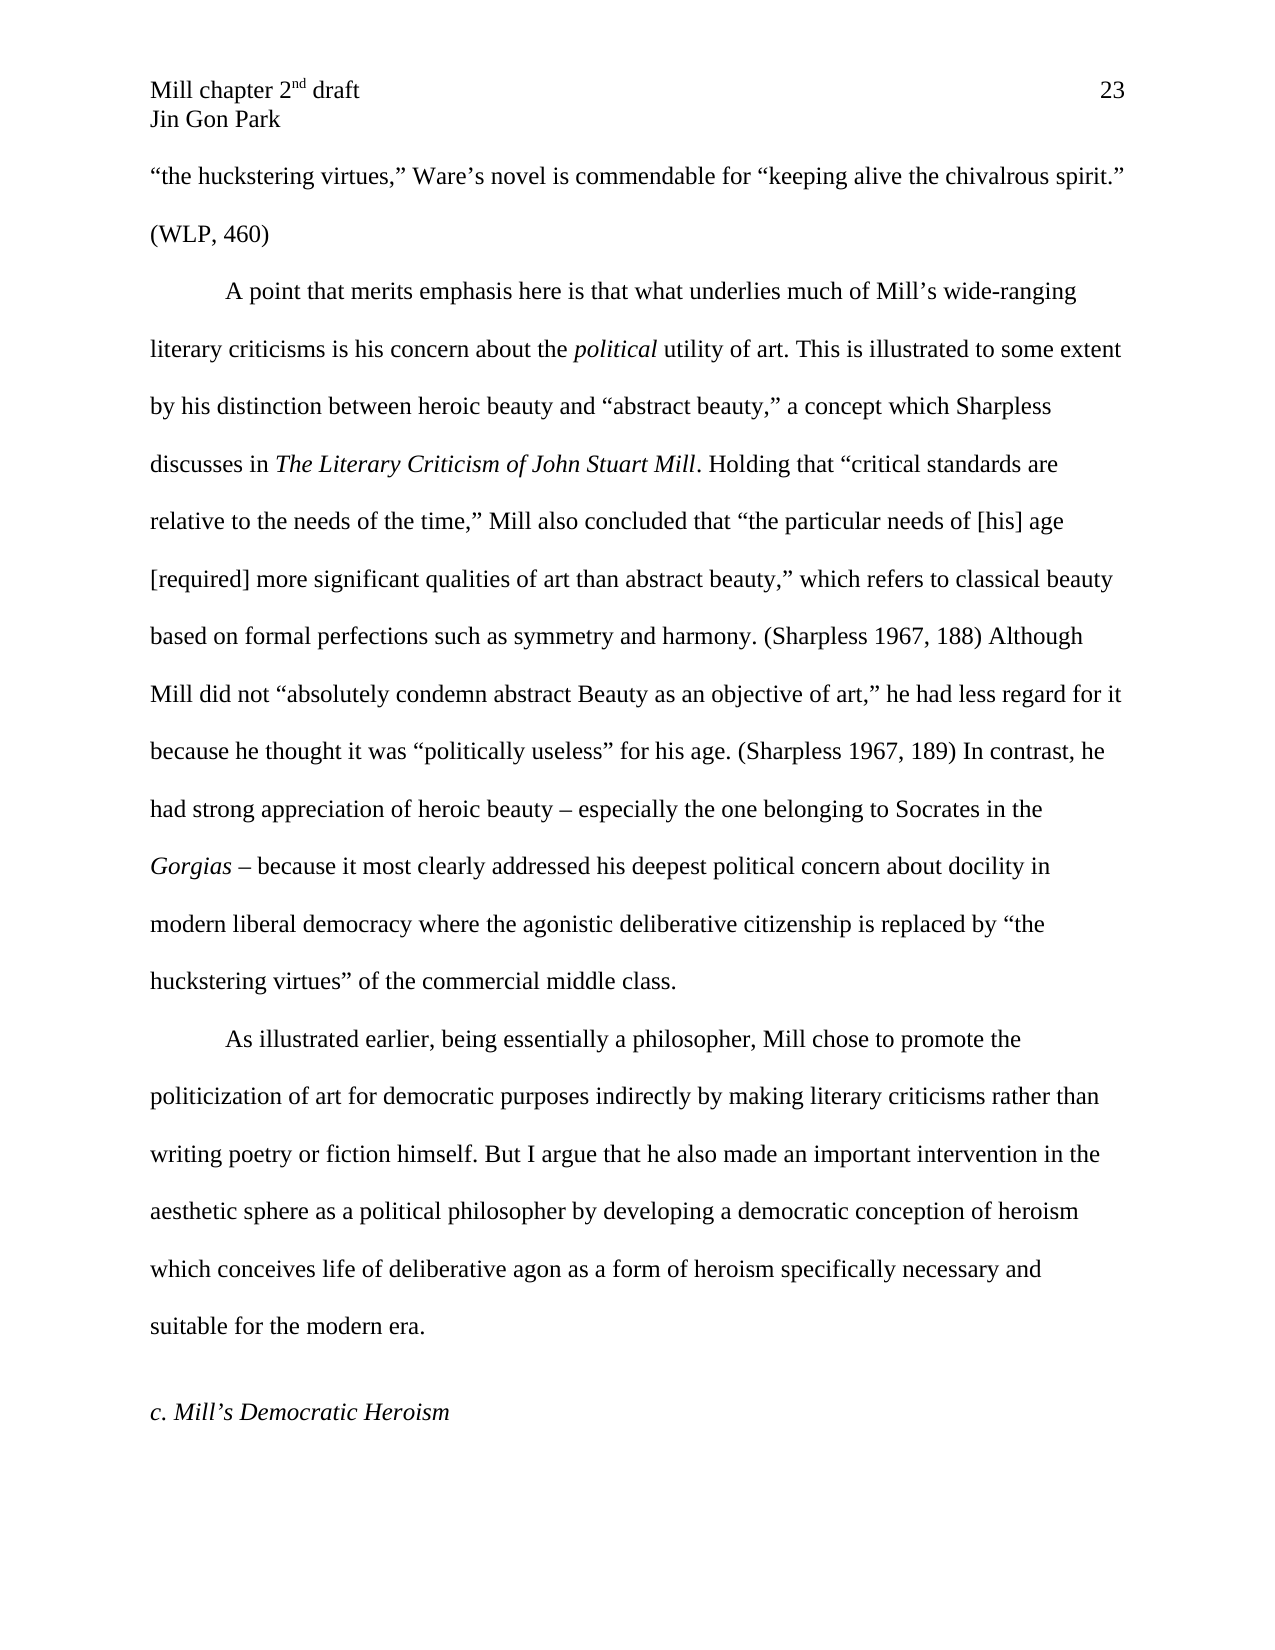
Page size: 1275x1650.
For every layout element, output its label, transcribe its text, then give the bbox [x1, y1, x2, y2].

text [150, 161, 1125, 247]
text c. Mill’s Democratic Heroism [150, 1397, 1125, 1426]
text As illustrated earlier, being essentially a philosopher, Mill chose to promote the politicization of art for democratic purposes indirectly by making literary criticisms rather than writing poetry or fiction himself. But I argue that he also made an important intervention in the aesthetic sphere as a political philosopher by developing a democratic conception of heroism which conceives life of deliberative agon as a form of heroism specifically necessary and suitable for the modern era. [150, 1024, 1125, 1340]
text A point that merits emphasis here is that what underlies much of Mill’s wide-ranging literary criticisms is his concern about the political utility of art. This is illustrated to some extent by his distinction between heroic beauty and “abstract beauty,” a concept which Sharpless discusses in The Literary Criticism of John Stuart Mill. Holding that “critical standards are relative to the needs of the time,” Mill also concluded that “the particular needs of [his] age [required] more significant qualities of art than abstract beauty,” which refers to classical beauty based on formal perfections such as symmetry and harmony. (Sharpless 1967, 188) Although Mill did not “absolutely condemn abstract Beauty as an objective of art,” he had less regard for it because he thought it was “politically useless” for his age. (Sharpless 1967, 189) In contrast, he had strong appreciation of heroic beauty – especially the one belonging to Socrates in the Gorgias – because it most clearly addressed his deepest political concern about docility in modern liberal democracy where the agonistic deliberative citizenship is replaced by “the huckstering virtues” of the commercial middle class. [150, 276, 1125, 995]
